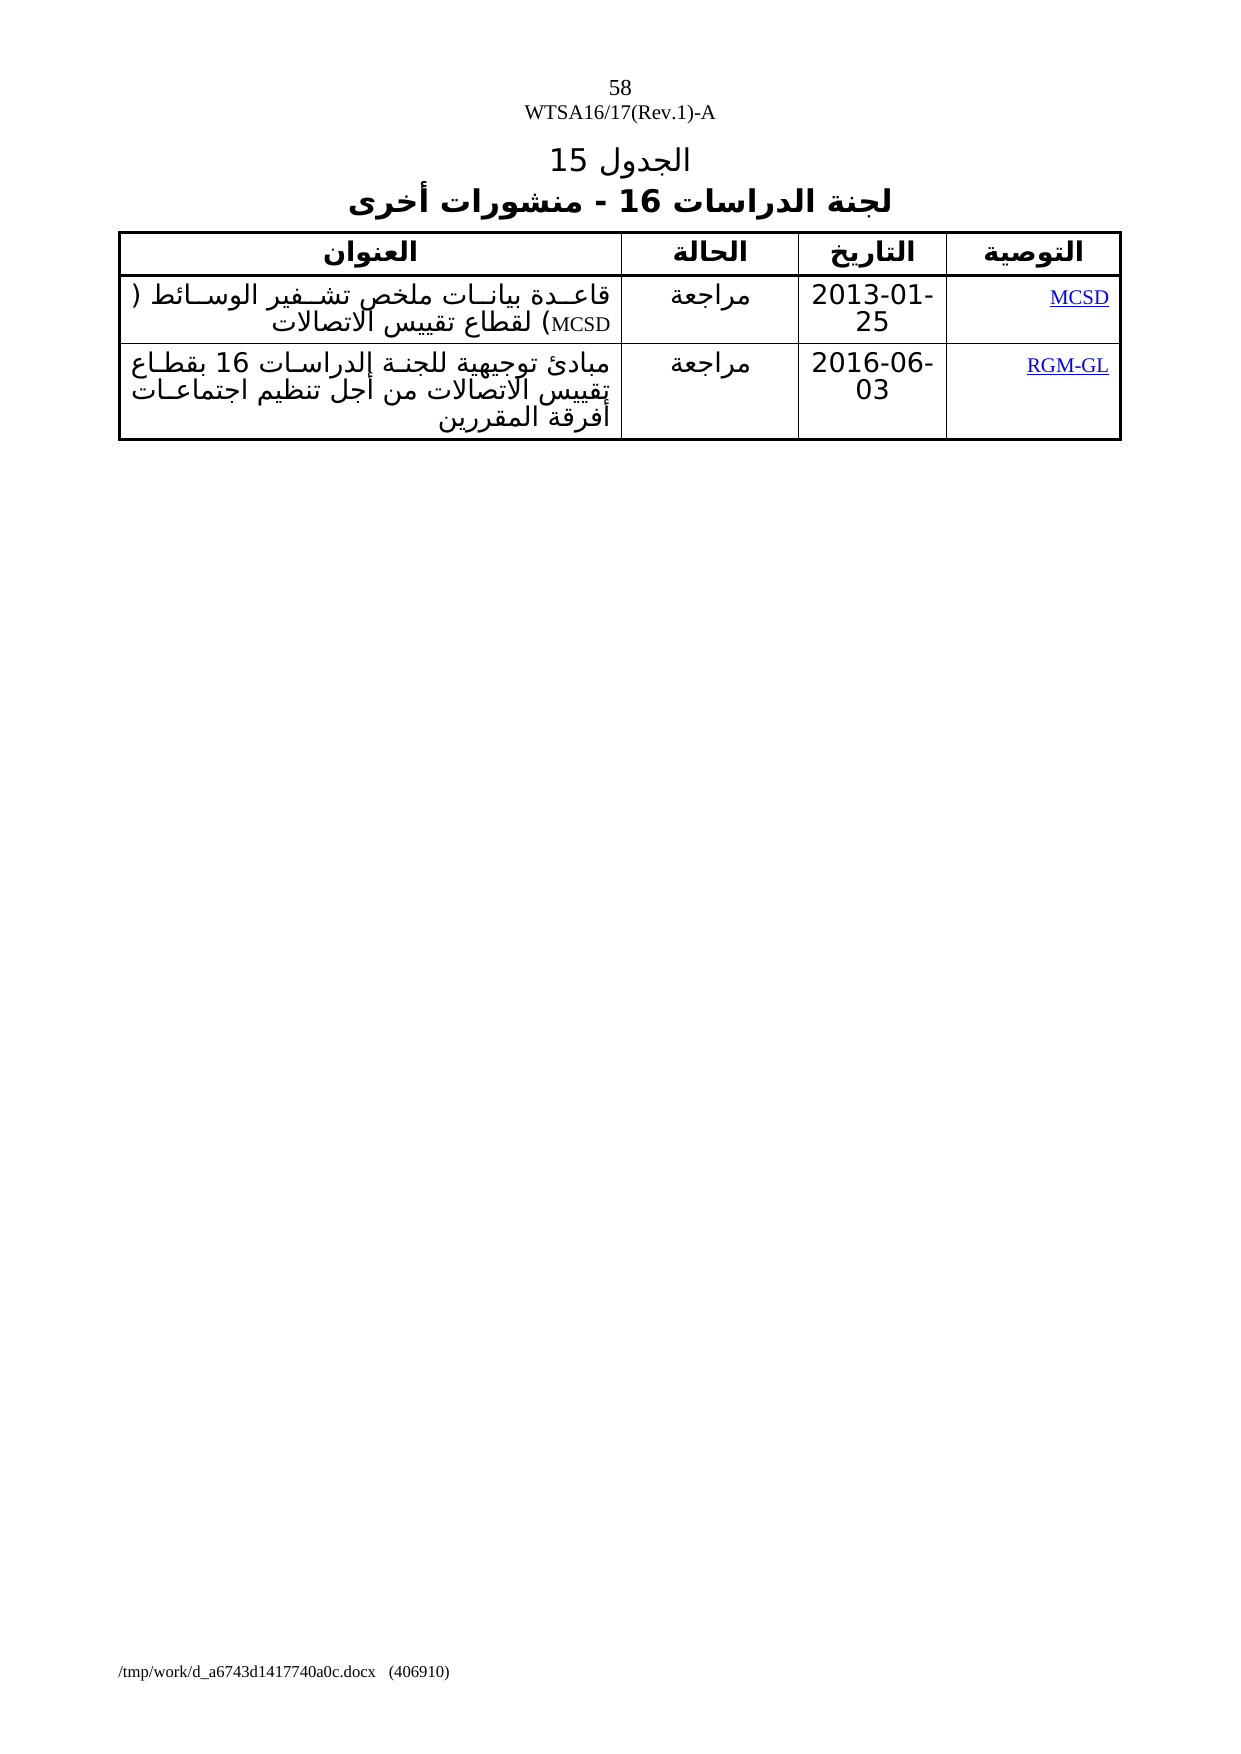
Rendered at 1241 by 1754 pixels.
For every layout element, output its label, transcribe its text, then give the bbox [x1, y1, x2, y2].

table_cell 2016-06-03 [799, 344, 946, 438]
table_header الحالة [622, 234, 798, 273]
text الجدول 15 [118, 148, 1122, 177]
table_cell مراجعة [622, 344, 798, 438]
table_cell قاعدة بيانات ملخص تشفير الوسائط (MCSD) لقطاع تقييس الاتصالات [121, 277, 621, 343]
table_header التوصية [947, 234, 1119, 273]
table_cell مراجعة [622, 277, 798, 343]
title لجنة الدراسات 16 - منشورات أخرى [118, 189, 1122, 218]
table_cell 2013-01-25 [799, 277, 946, 343]
table_header التاريخ [799, 234, 946, 273]
table_cell مبادئ توجيهية للجنة الدراسات 16 بقطاع تقييس الاتصالات من أجل تنظيم اجتماعات أفرقة المقررين [121, 344, 621, 438]
table_cell MCSD [947, 277, 1119, 343]
table_header العنوان [121, 234, 621, 273]
table_cell RGM-GL [947, 344, 1119, 438]
